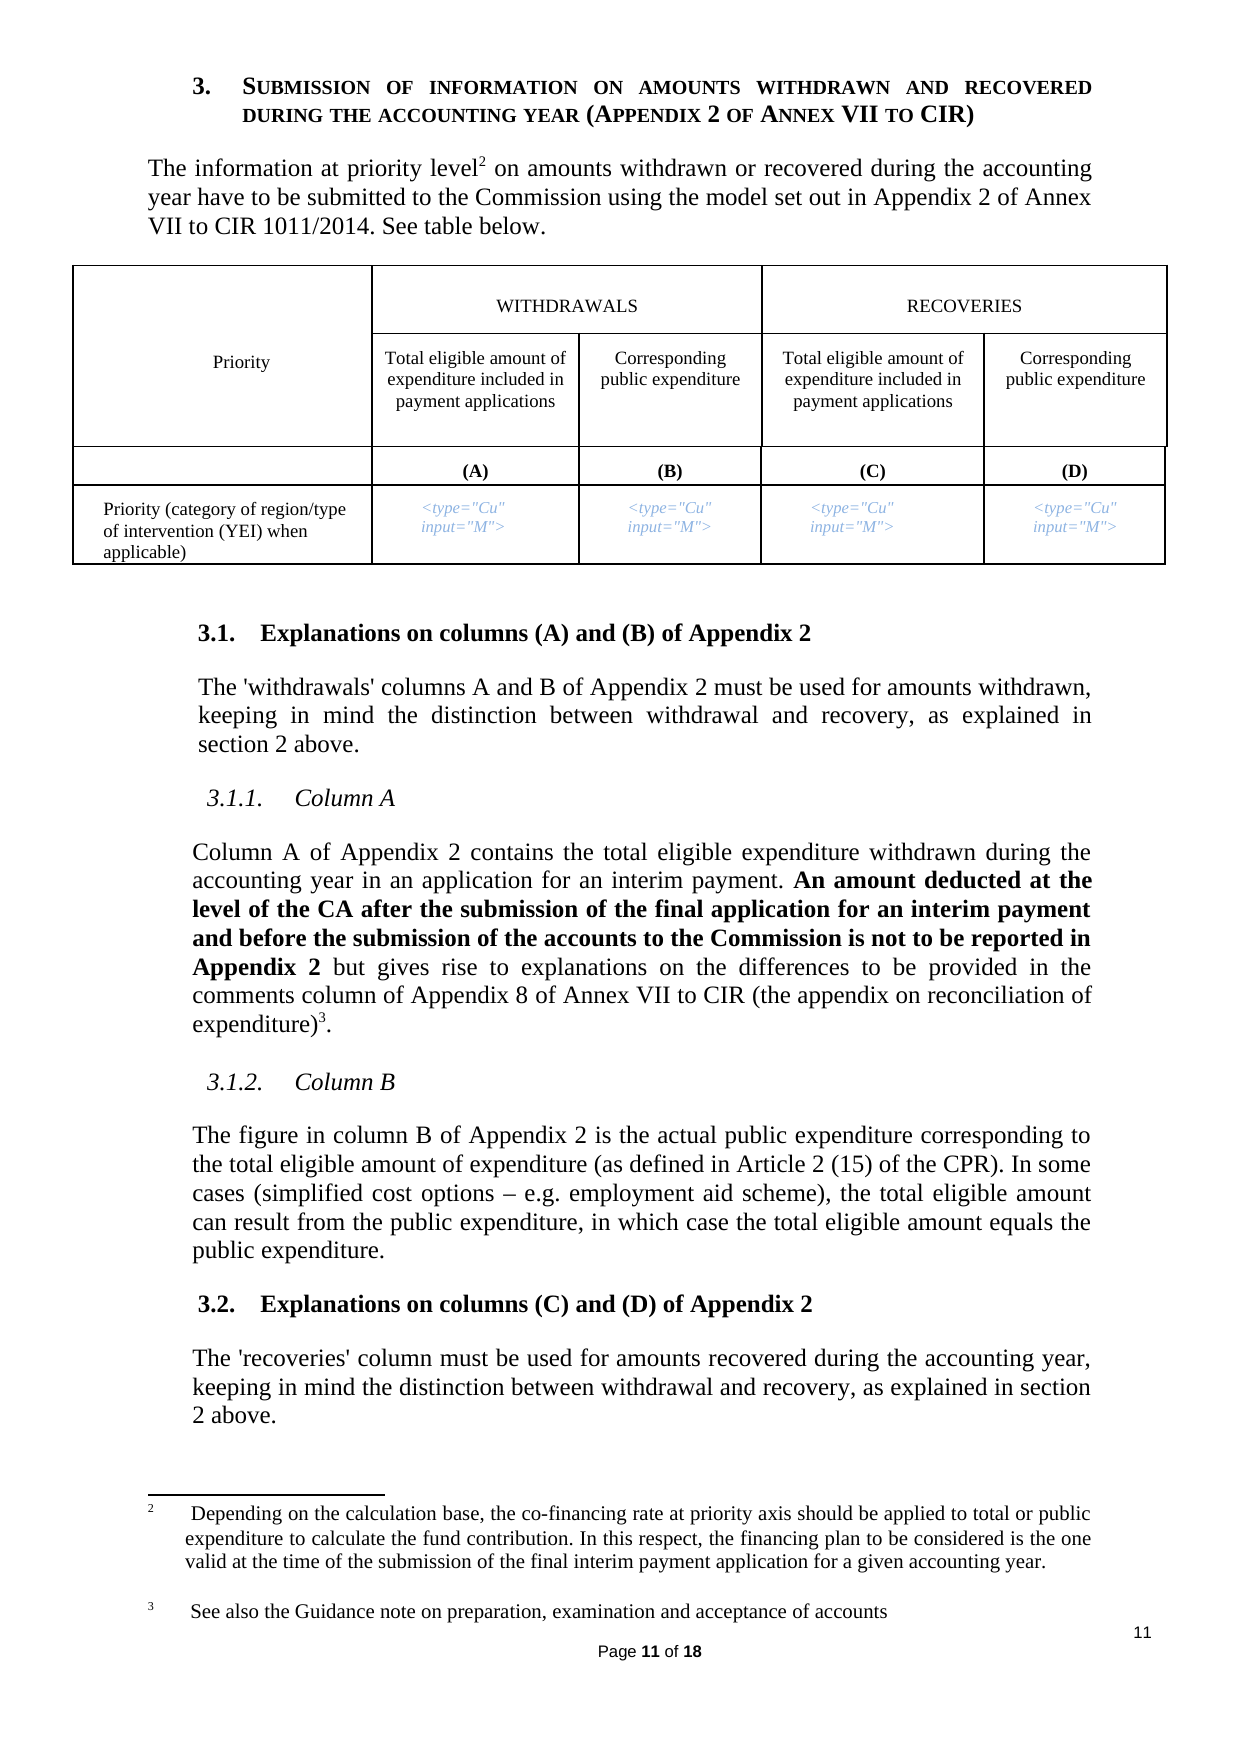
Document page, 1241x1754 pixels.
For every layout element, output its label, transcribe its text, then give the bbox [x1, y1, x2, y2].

subtitle Explanations on columns (C) and (D) of Appendix 2 [198, 1289, 1092, 1318]
subtitle Explanations on columns (A) and (B) of Appendix 2 [198, 618, 1092, 647]
text Column A of Appendix 2 contains the total eligible expenditure withdrawn during the accounting year in an application for an interim payment. An amount deducted at the level of the CA after the submission of the final application for an interim payment and before the submission of the accounts to the Commission is not to be reported in Appendix 2 but gives rise to explanations on the differences to be provided in the comments column of Appendix 8 of Annex VII to CIR (the appendix on reconciliation of expenditure). [192, 837, 1092, 1038]
table_cell <type="Cu" input="M"> [762, 486, 983, 563]
table_cell Corresponding public expenditure [985, 334, 1166, 446]
text The 'recoveries' column must be used for amounts recovered during the accounting year, keeping in mind the distinction between withdrawal and recovery, as explained in section 2 above. [192, 1343, 1092, 1429]
text The information at priority level on amounts withdrawn or recovered during the accounting year have to be submitted to the Commission using the model set out in Appendix 2 of Annex VII to CIR 1011/2014. See table below. [148, 153, 1092, 239]
table_cell <type="Cu" input="M"> [580, 486, 760, 563]
subtitle Column B [207, 1067, 1092, 1096]
table_header WITHDRAWALS [373, 266, 761, 333]
table_cell <type="Cu" input="M"> [985, 486, 1164, 563]
table_cell <type="Cu" input="M"> [373, 486, 578, 563]
table_cell Priority (category of region/type of intervention (YEI) when applicable) [74, 486, 371, 563]
table_header RECOVERIES [763, 266, 1166, 333]
table_cell (C) [762, 447, 983, 484]
subtitle Column A [207, 783, 1092, 812]
table_cell Total eligible amount of expenditure included in payment applications [763, 334, 983, 446]
text The 'withdrawals' columns A and B of Appendix 2 must be used for amounts withdrawn, keeping in mind the distinction between withdrawal and recovery, as explained in section 2 above. [198, 672, 1092, 758]
table_header Priority [74, 266, 371, 446]
text The figure in column B of Appendix 2 is the actual public expenditure corresponding to the total eligible amount of expenditure (as defined in Article 2 (15) of the CPR). In some cases (simplified cost options – e.g. employment aid scheme), the total eligible amount can result from the public expenditure, in which case the total eligible amount equals the public expenditure. [192, 1121, 1092, 1264]
subtitle Submission of information on amounts withdrawn and recovered during the accounting year (Appendix 2 of Annex VII to CIR) [192, 71, 1092, 128]
table_cell Total eligible amount of expenditure included in payment applications [373, 334, 578, 446]
table_cell (A) [373, 447, 578, 484]
table_cell Corresponding public expenditure [580, 334, 761, 446]
table_cell [74, 447, 371, 484]
table_cell (D) [985, 447, 1164, 484]
table_cell (B) [580, 447, 760, 484]
